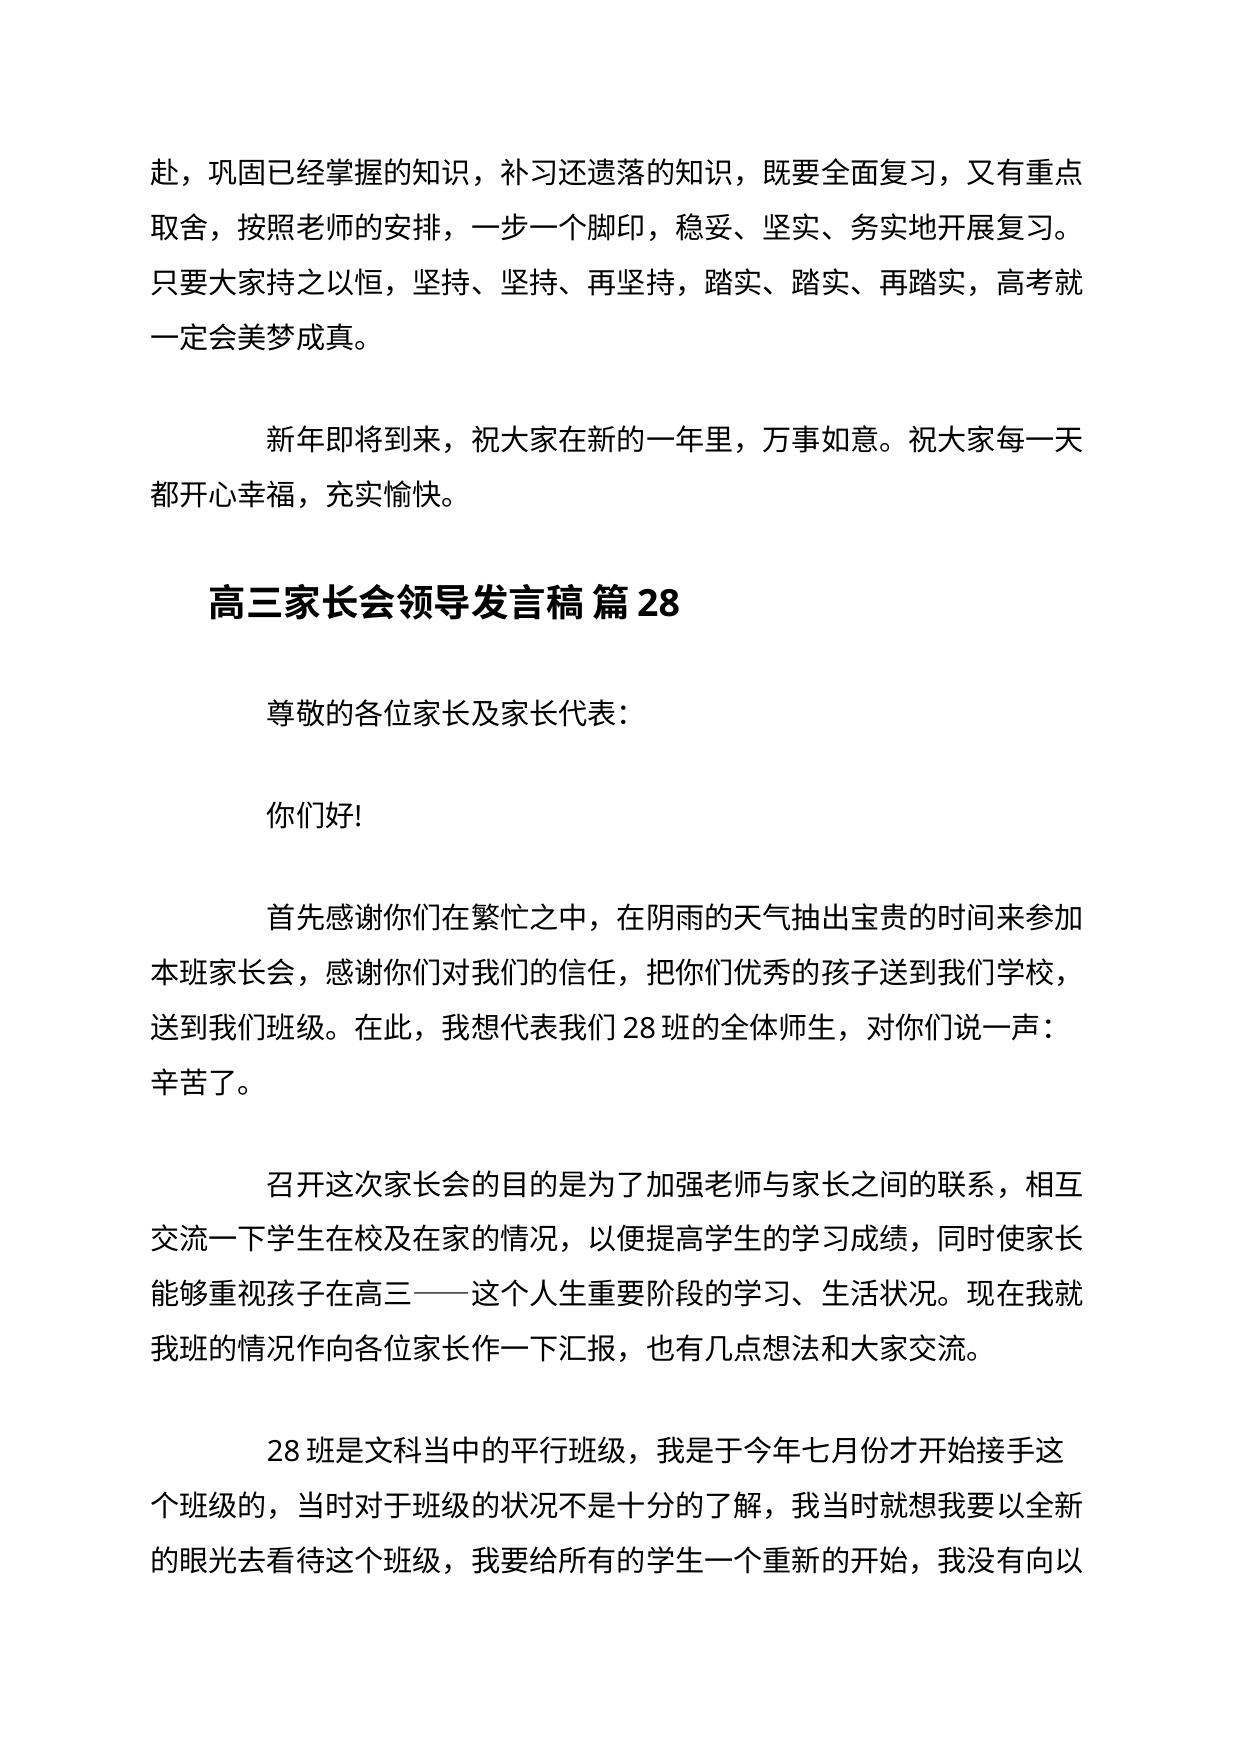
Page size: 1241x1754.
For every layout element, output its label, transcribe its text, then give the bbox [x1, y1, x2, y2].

text 首先感谢你们在繁忙之中，在阴雨的天气抽出宝贵的时间来参加本班家长会，感谢你们对我们的信任，把你们优秀的孩子送到我们学校，送到我们班级。在此，我想代表我们28班的全体师生，对你们说一声：辛苦了。 [150, 894, 1090, 1102]
text 尊敬的各位家长及家长代表： [150, 691, 1090, 733]
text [150, 1427, 1090, 1580]
text 新年即将到来，祝大家在新的一年里，万事如意。祝大家每一天都开心幸福，充实愉快。 [150, 416, 1090, 514]
text 召开这次家长会的目的是为了加强老师与家长之间的联系，相互交流一下学生在校及在家的情况，以便提高学生的学习成绩，同时使家长能够重视孩子在高三——这个人生重要阶段的学习、生活状况。现在我就我班的情况作向各位家长作一下汇报，也有几点想法和大家交流。 [150, 1161, 1090, 1368]
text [150, 150, 1090, 357]
text 高三家长会领导发言稿 篇28 [150, 573, 1090, 628]
text 你们好! [150, 792, 1090, 835]
